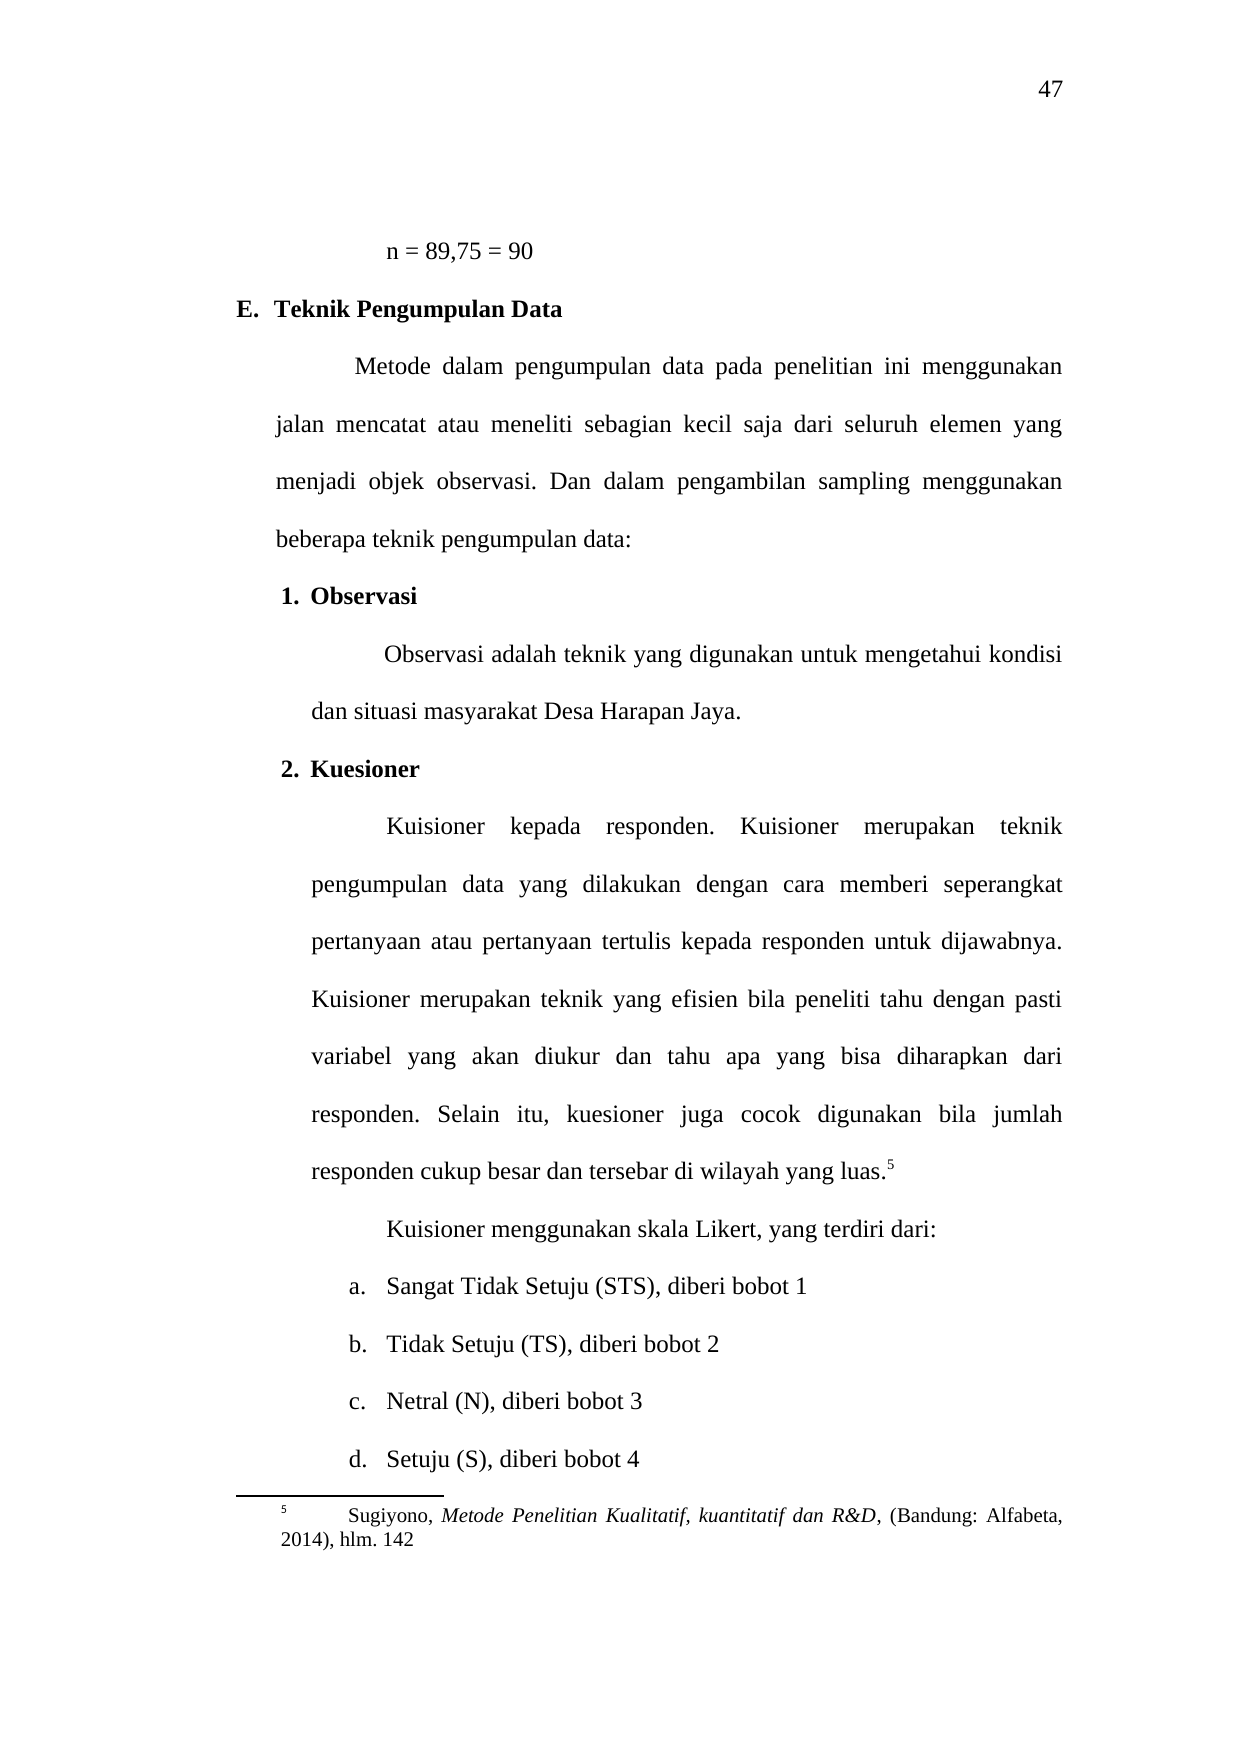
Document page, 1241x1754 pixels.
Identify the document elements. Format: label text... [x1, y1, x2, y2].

list Kuesioner [281, 754, 1063, 782]
list Teknik Pengumpulan Data [236, 294, 1063, 322]
list Kuisioner menggunakan skala Likert, yang terdiri dari: [311, 1214, 1063, 1242]
list Observasi [281, 581, 1063, 610]
list Tidak Setuju (TS), diberi bobot 2 [349, 1329, 1063, 1357]
text Kuisioner kepada responden. Kuisioner merupakan teknik pengumpulan data yang dilakukan dengan cara memberi seperangkat pertanyaan atau pertanyaan tertulis kepada responden untuk dijawabnya. Kuisioner merupakan teknik yang efisien bila peneliti tahu dengan pasti variabel yang akan diukur dan tahu apa yang bisa diharapkan dari responden. Selain itu, kuesioner juga cocok digunakan bila jumlah responden cukup besar dan tersebar di wilayah yang luas. [311, 811, 1063, 1185]
list Setuju (S), diberi bobot 4 [349, 1444, 1063, 1472]
list Netral (N), diberi bobot 3 [349, 1386, 1063, 1415]
text Observasi adalah teknik yang digunakan untuk mengetahui kondisi dan situasi masyarakat Desa Harapan Jaya. [311, 639, 1063, 725]
list n = 89,75 = 90 [386, 236, 1063, 265]
list Metode dalam pengumpulan data pada penelitian ini menggunakan jalan mencatat atau meneliti sebagian kecil saja dari seluruh elemen yang menjadi objek observasi. Dan dalam pengambilan sampling menggunakan beberapa teknik pengumpulan data: [276, 351, 1063, 552]
list Sangat Tidak Setuju (STS), diberi bobot 1 [349, 1271, 1063, 1300]
